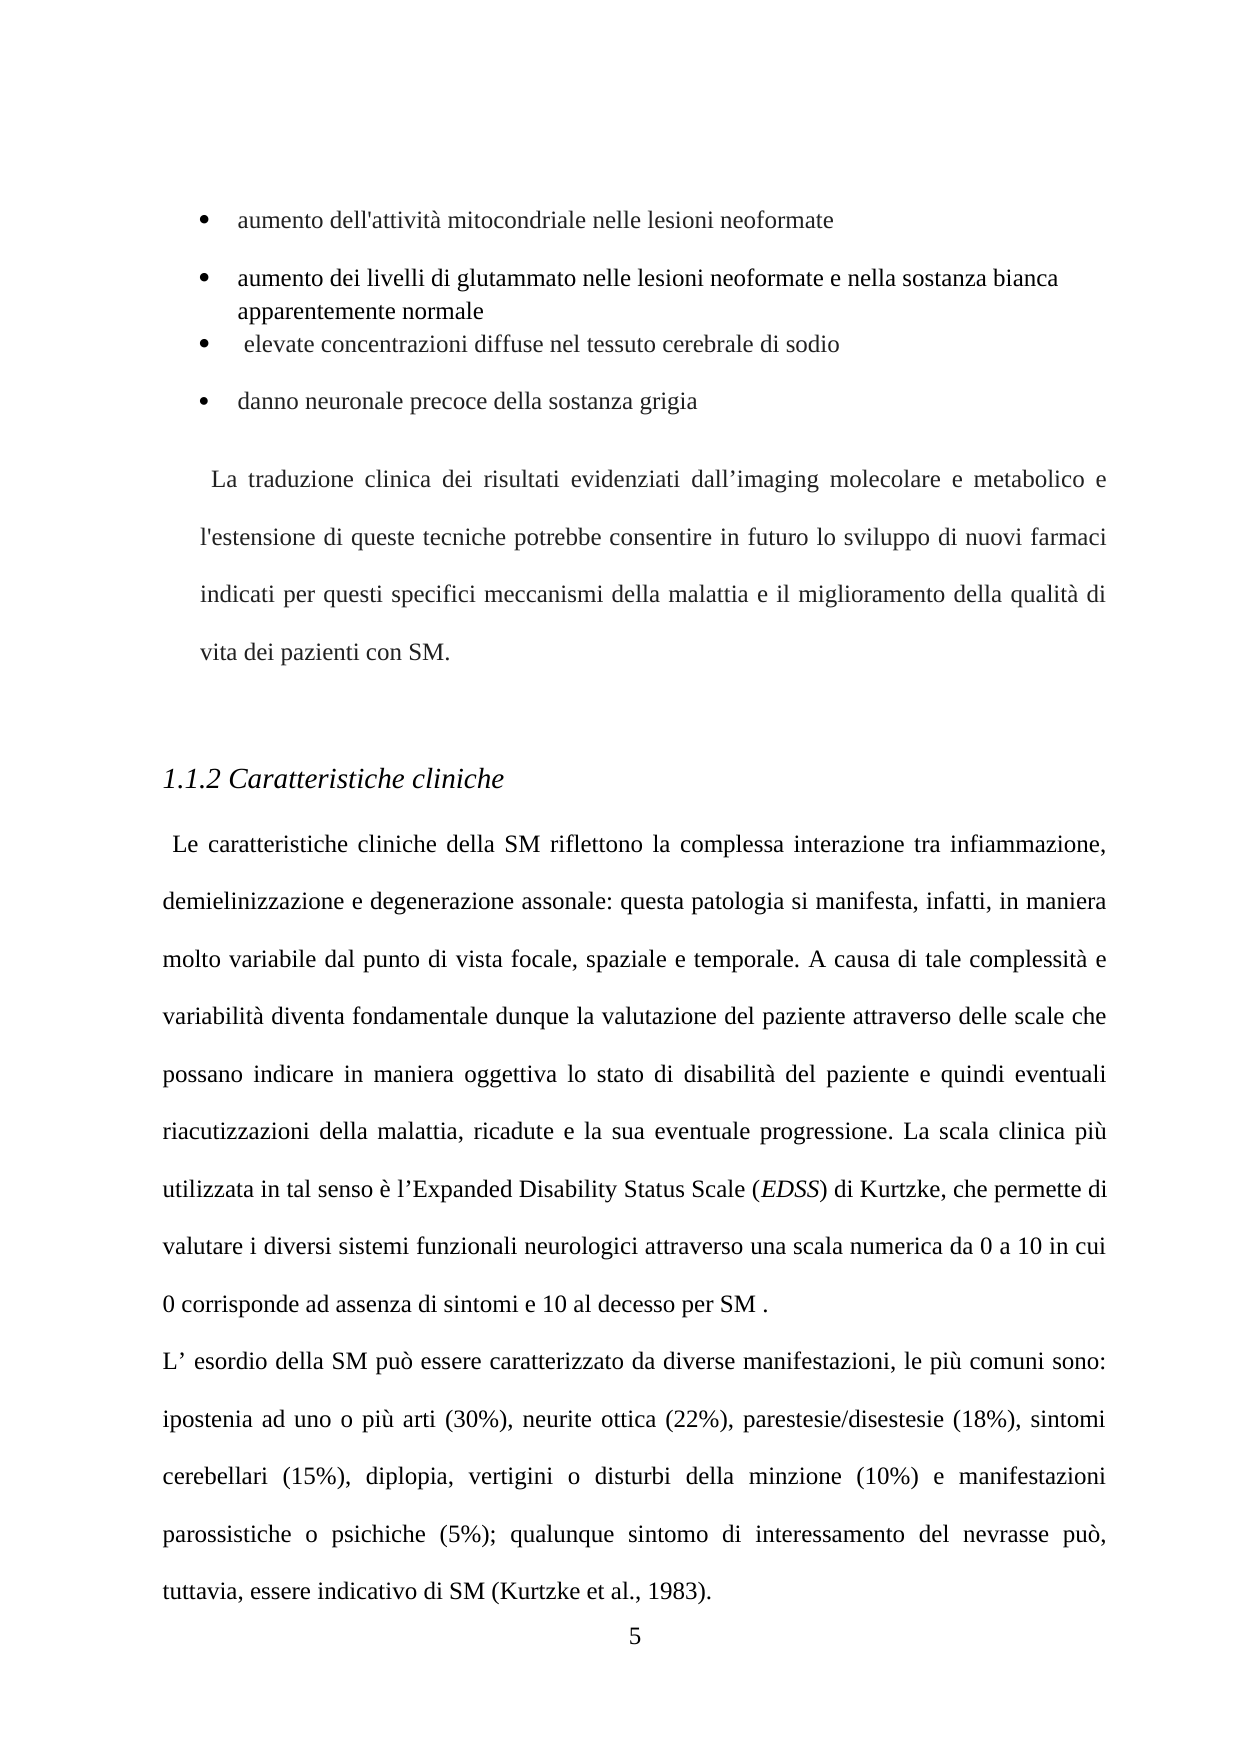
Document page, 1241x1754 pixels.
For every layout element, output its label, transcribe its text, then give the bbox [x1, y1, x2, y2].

text La traduzione clinica dei risultati evidenziati dall’imaging molecolare e metabolico e l'estensione di queste tecniche potrebbe consentire in futuro lo sviluppo di nuovi farmaci indicati per questi specifici meccanismi della malattia e il miglioramento della qualità di vita dei pazienti con SM. [200, 464, 1108, 666]
text L’ esordio della SM può essere caratterizzato da diverse manifestazioni, le più comuni sono: ipostenia ad uno o più arti (30%), neurite ottica (22%), parestesie/disestesie (18%), sintomi cerebellari (15%), diplopia, vertigini o disturbi della minzione (10%) e manifestazioni parossistiche o psichiche (5%); qualunque sintomo di interessamento del nevrasse può, tuttavia, essere indicativo di SM (Kurtzke et al., 1983). [162, 1346, 1107, 1605]
text 1.1.2 Caratteristiche cliniche [162, 762, 1107, 795]
text Le caratteristiche cliniche della SM riflettono la complessa interazione tra infiammazione, demielinizzazione e degenerazione assonale: questa patologia si manifesta, infatti, in maniera molto variabile dal punto di vista focale, spaziale e temporale. A causa di tale complessità e variabilità diventa fondamentale dunque la valutazione del paziente attraverso delle scale che possano indicare in maniera oggettiva lo stato di disabilità del paziente e quindi eventuali riacutizzazioni della malattia, ricadute e la sua eventuale progressione. La scala clinica più utilizzata in tal senso è l’Expanded Disability Status Scale (EDSS) di Kurtzke, che permette di valutare i diversi sistemi funzionali neurologici attraverso una scala numerica da 0 a 10 in cui 0 corrisponde ad assenza di sintomi e 10 al decesso per SM . [162, 829, 1107, 1317]
list elevate concentrazioni diffuse nel tessuto cerebrale di sodio [200, 329, 1108, 357]
list aumento dei livelli di glutammato nelle lesioni neoformate e nella sostanza bianca apparentemente normale [200, 263, 1107, 324]
list danno neuronale precoce della sostanza grigia [200, 386, 1108, 415]
list aumento dell'attività mitocondriale nelle lesioni neoformate [200, 205, 1108, 234]
